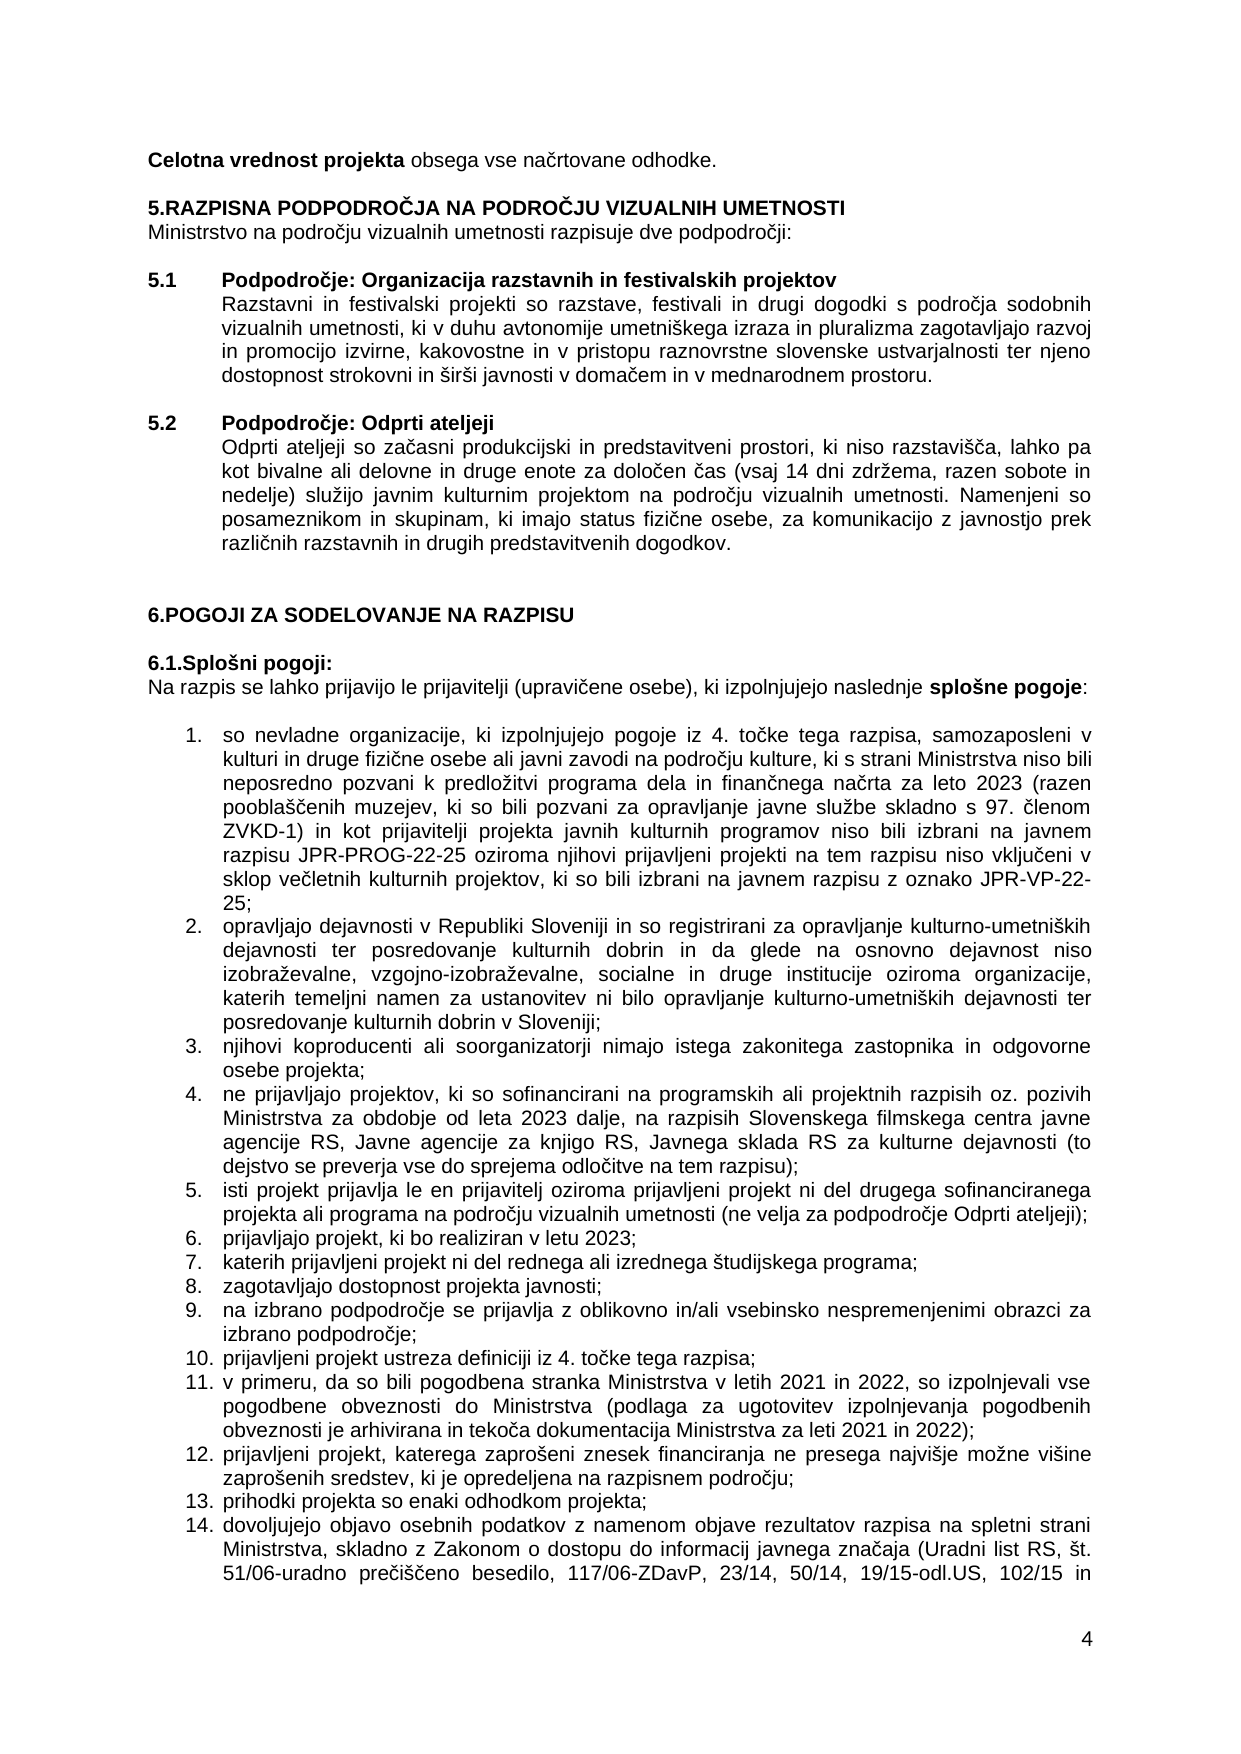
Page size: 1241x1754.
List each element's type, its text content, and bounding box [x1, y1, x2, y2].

list isti projekt prijavlja le en prijavitelj oziroma prijavljeni projekt ni del drugega sofinanciranega projekta ali programa na področju vizualnih umetnosti (ne velja za podpodročje Odprti ateljeji); [185, 1178, 1092, 1226]
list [185, 1513, 1092, 1585]
list so nevladne organizacije, ki izpolnjujejo pogoje iz 4. točke tega razpisa, samozaposleni v kulturi in druge fizične osebe ali javni zavodi na področju kulture, ki s strani Ministrstva niso bili neposredno pozvani k predložitvi programa dela in finančnega načrta za leto 2023 (razen pooblaščenih muzejev, ki so bili pozvani za opravljanje javne službe skladno s 97. členom ZVKD-1) in kot prijavitelji projekta javnih kulturnih programov niso bili izbrani na javnem razpisu JPR-PROG-22-25 oziroma njihovi prijavljeni projekti na tem razpisu niso vključeni v sklop večletnih kulturnih projektov, ki so bili izbrani na javnem razpisu z oznako JPR-VP-22-25; [185, 723, 1092, 914]
list njihovi koproducenti ali soorganizatorji nimajo istega zakonitega zastopnika in odgovorne osebe projekta; [185, 1034, 1092, 1082]
text 6.1.Splošni pogoji: [148, 651, 1092, 675]
list prihodki projekta so enaki odhodkom projekta; [185, 1489, 1092, 1513]
text 5.1 Podpodročje: Organizacija razstavnih in festivalskih projektov [148, 267, 1092, 291]
text 5.RAZPISNA PODPODROČJA NA PODROČJU VIZUALNIH UMETNOSTI [148, 196, 1092, 219]
text 6.POGOJI ZA SODELOVANJE NA RAZPISU [148, 603, 1092, 627]
list v primeru, da so bili pogodbena stranka Ministrstva v letih 2021 in 2022, so izpolnjevali vse pogodbene obveznosti do Ministrstva (podlaga za ugotovitev izpolnjevanja pogodbenih obveznosti je arhivirana in tekoča dokumentacija Ministrstva za leti 2021 in 2022); [185, 1369, 1092, 1441]
list Odprti ateljeji so začasni produkcijski in predstavitveni prostori, ki niso razstavišča, lahko pa kot bivalne ali delovne in druge enote za določen čas (vsaj 14 dni zdržema, razen sobote in nedelje) služijo javnim kulturnim projektom na področju vizualnih umetnosti. Namenjeni so posameznikom in skupinam, ki imajo status fizične osebe, za komunikacijo z javnostjo prek različnih razstavnih in drugih predstavitvenih dogodkov. [221, 435, 1092, 555]
list ne prijavljajo projektov, ki so sofinancirani na programskih ali projektnih razpisih oz. pozivih Ministrstva za obdobje od leta 2023 dalje, na razpisih Slovenskega filmskega centra javne agencije RS, Javne agencije za knjigo RS, Javnega sklada RS za kulturne dejavnosti (to dejstvo se preverja vse do sprejema odločitve na tem razpisu); [185, 1082, 1092, 1178]
list prijavljeni projekt, katerega zaprošeni znesek financiranja ne presega najvišje možne višine zaprošenih sredstev, ki je opredeljena na razpisnem področju; [185, 1441, 1092, 1489]
text Celotna vrednost projekta obsega vse načrtovane odhodke. [148, 148, 1092, 172]
list prijavljajo projekt, ki bo realiziran v letu 2023; [185, 1226, 1092, 1250]
list opravljajo dejavnosti v Republiki Sloveniji in so registrirani za opravljanje kulturno-umetniških dejavnosti ter posredovanje kulturnih dobrin in da glede na osnovno dejavnost niso izobraževalne, vzgojno-izobraževalne, socialne in druge institucije oziroma organizacije, katerih temeljni namen za ustanovitev ni bilo opravljanje kulturno-umetniških dejavnosti ter posredovanje kulturnih dobrin v Sloveniji; [185, 914, 1092, 1034]
text Razstavni in festivalski projekti so razstave, festivali in drugi dogodki s področja sodobnih vizualnih umetnosti, ki v duhu avtonomije umetniškega izraza in pluralizma zagotavljajo razvoj in promocijo izvirne, kakovostne in v pristopu raznovrstne slovenske ustvarjalnosti ter njeno dostopnost strokovni in širši javnosti v domačem in v mednarodnem prostoru. [221, 291, 1092, 387]
text Na razpis se lahko prijavijo le prijavitelji (upravičene osebe), ki izpolnjujejo naslednje splošne pogoje: [148, 675, 1092, 699]
text Ministrstvo na področju vizualnih umetnosti razpisuje dve podpodročji: [148, 219, 1092, 243]
text 5.2 Podpodročje: Odprti ateljeji [148, 411, 1092, 435]
list na izbrano podpodročje se prijavlja z oblikovno in/ali vsebinsko nespremenjenimi obrazci za izbrano podpodročje; [185, 1298, 1092, 1346]
list zagotavljajo dostopnost projekta javnosti; [185, 1274, 1092, 1298]
list katerih prijavljeni projekt ni del rednega ali izrednega študijskega programa; [185, 1250, 1092, 1274]
list prijavljeni projekt ustreza definiciji iz 4. točke tega razpisa; [185, 1346, 1092, 1369]
